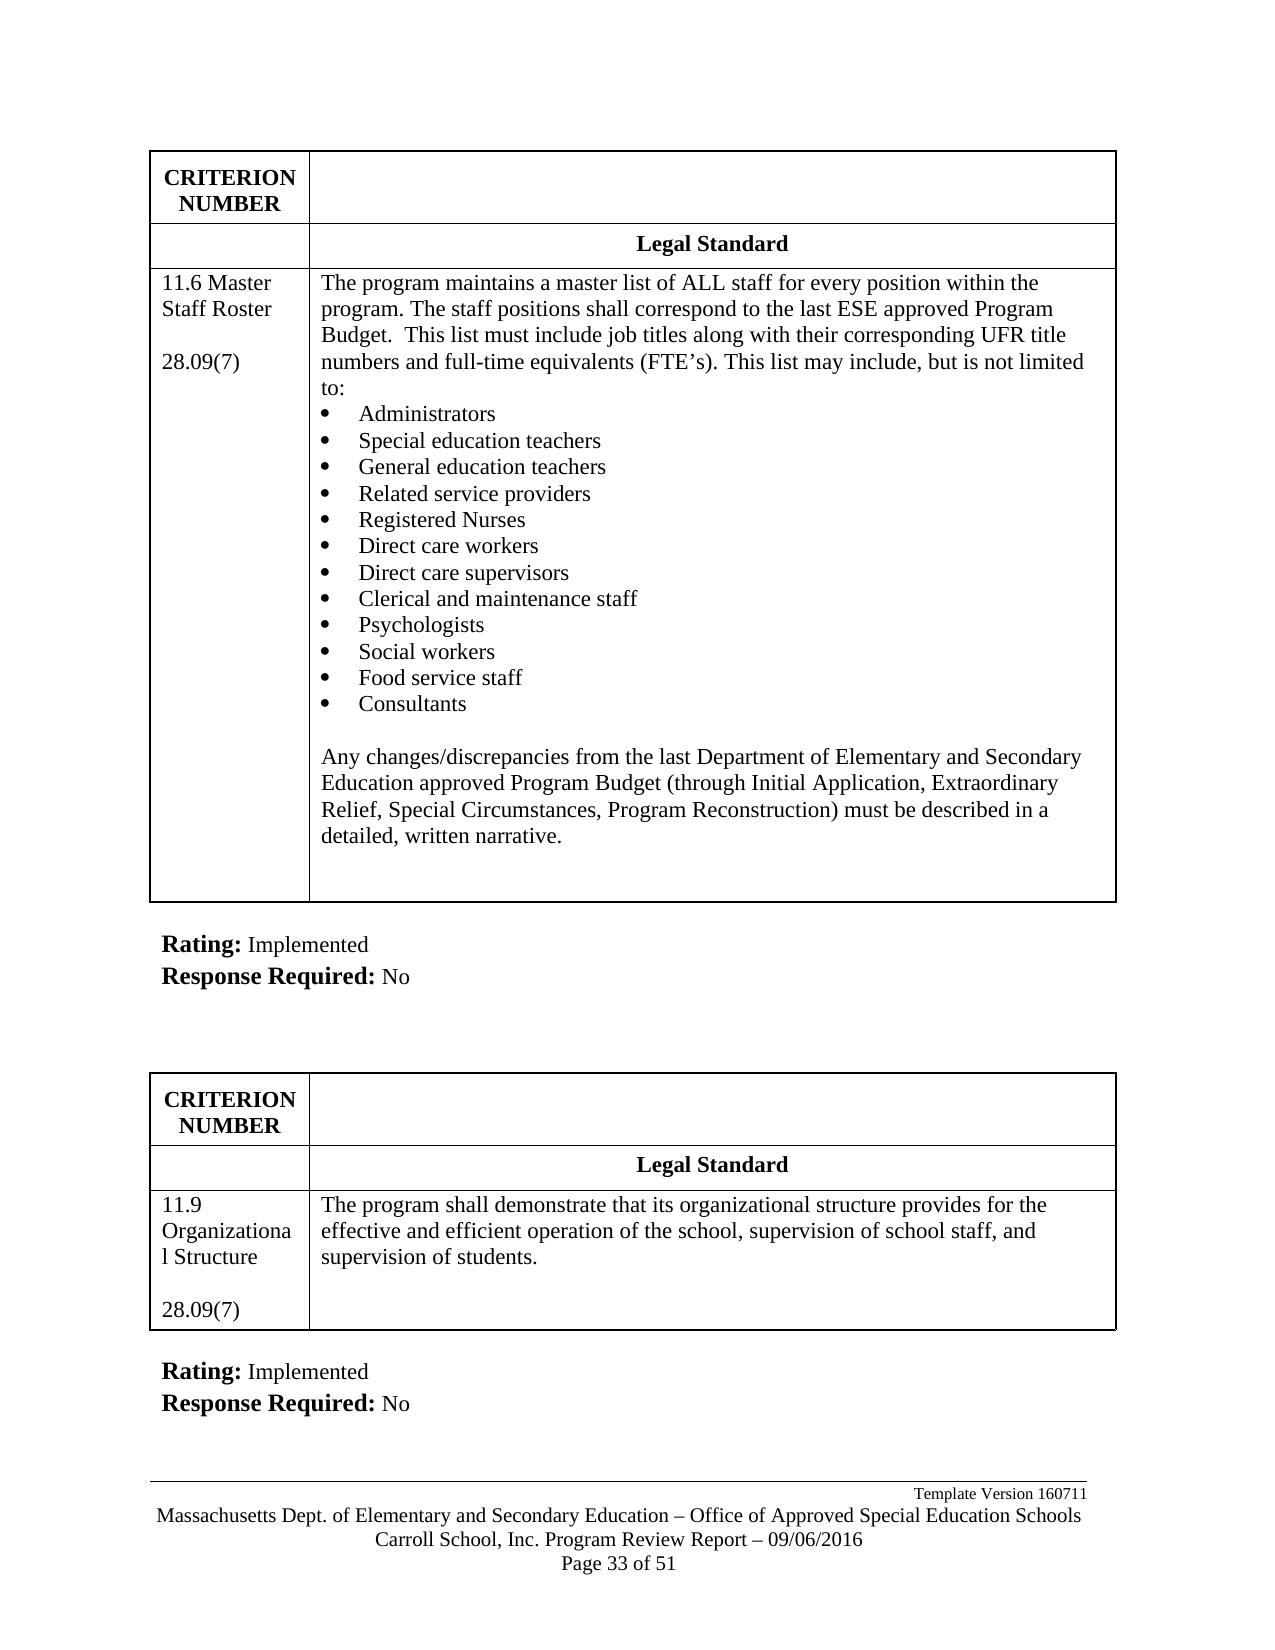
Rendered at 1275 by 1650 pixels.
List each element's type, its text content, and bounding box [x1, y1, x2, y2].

table_cell [151, 224, 309, 268]
table_cell [151, 1146, 309, 1190]
table_header CRITERION NUMBER [151, 152, 309, 223]
table_header [310, 152, 1115, 223]
table_cell Response Required: No [150, 1388, 1116, 1420]
table_header Rating: Implemented [150, 1356, 1116, 1388]
table_cell 11.6 Master Staff Roster 28.09(7) [151, 269, 309, 901]
table_header [310, 1074, 1115, 1145]
table_cell Legal Standard [310, 1146, 1115, 1190]
table_header CRITERION NUMBER [151, 1074, 309, 1145]
table_header Rating: Implemented [150, 929, 1116, 961]
table_cell Legal Standard [310, 224, 1115, 268]
table_cell Response Required: No [150, 961, 1116, 993]
table_cell 11.9 Organizational Structure 28.09(7) [151, 1191, 309, 1328]
table_cell The program maintains a master list of ALL staff for every position within the program. The staff positions shall correspond to the last ESE approved Program Budget. This list must include job titles along with their corresponding UFR title numbers and full-time equivalents (FTE’s). This list may include, but is not limited to: Administrators Special education teachers General education teachers Related service providers Registered Nurses Direct care workers Direct care supervisors Clerical and maintenance staff Psychologists Social workers Food service staff Consultants Any changes/discrepancies from the last Department of Elementary and Secondary Education approved Program Budget (through Initial Application, Extraordinary Relief, Special Circumstances, Program Reconstruction) must be described in a detailed, written narrative. [310, 269, 1115, 901]
table_cell The program shall demonstrate that its organizational structure provides for the effective and efficient operation of the school, supervision of school staff, and supervision of students. [310, 1191, 1115, 1328]
